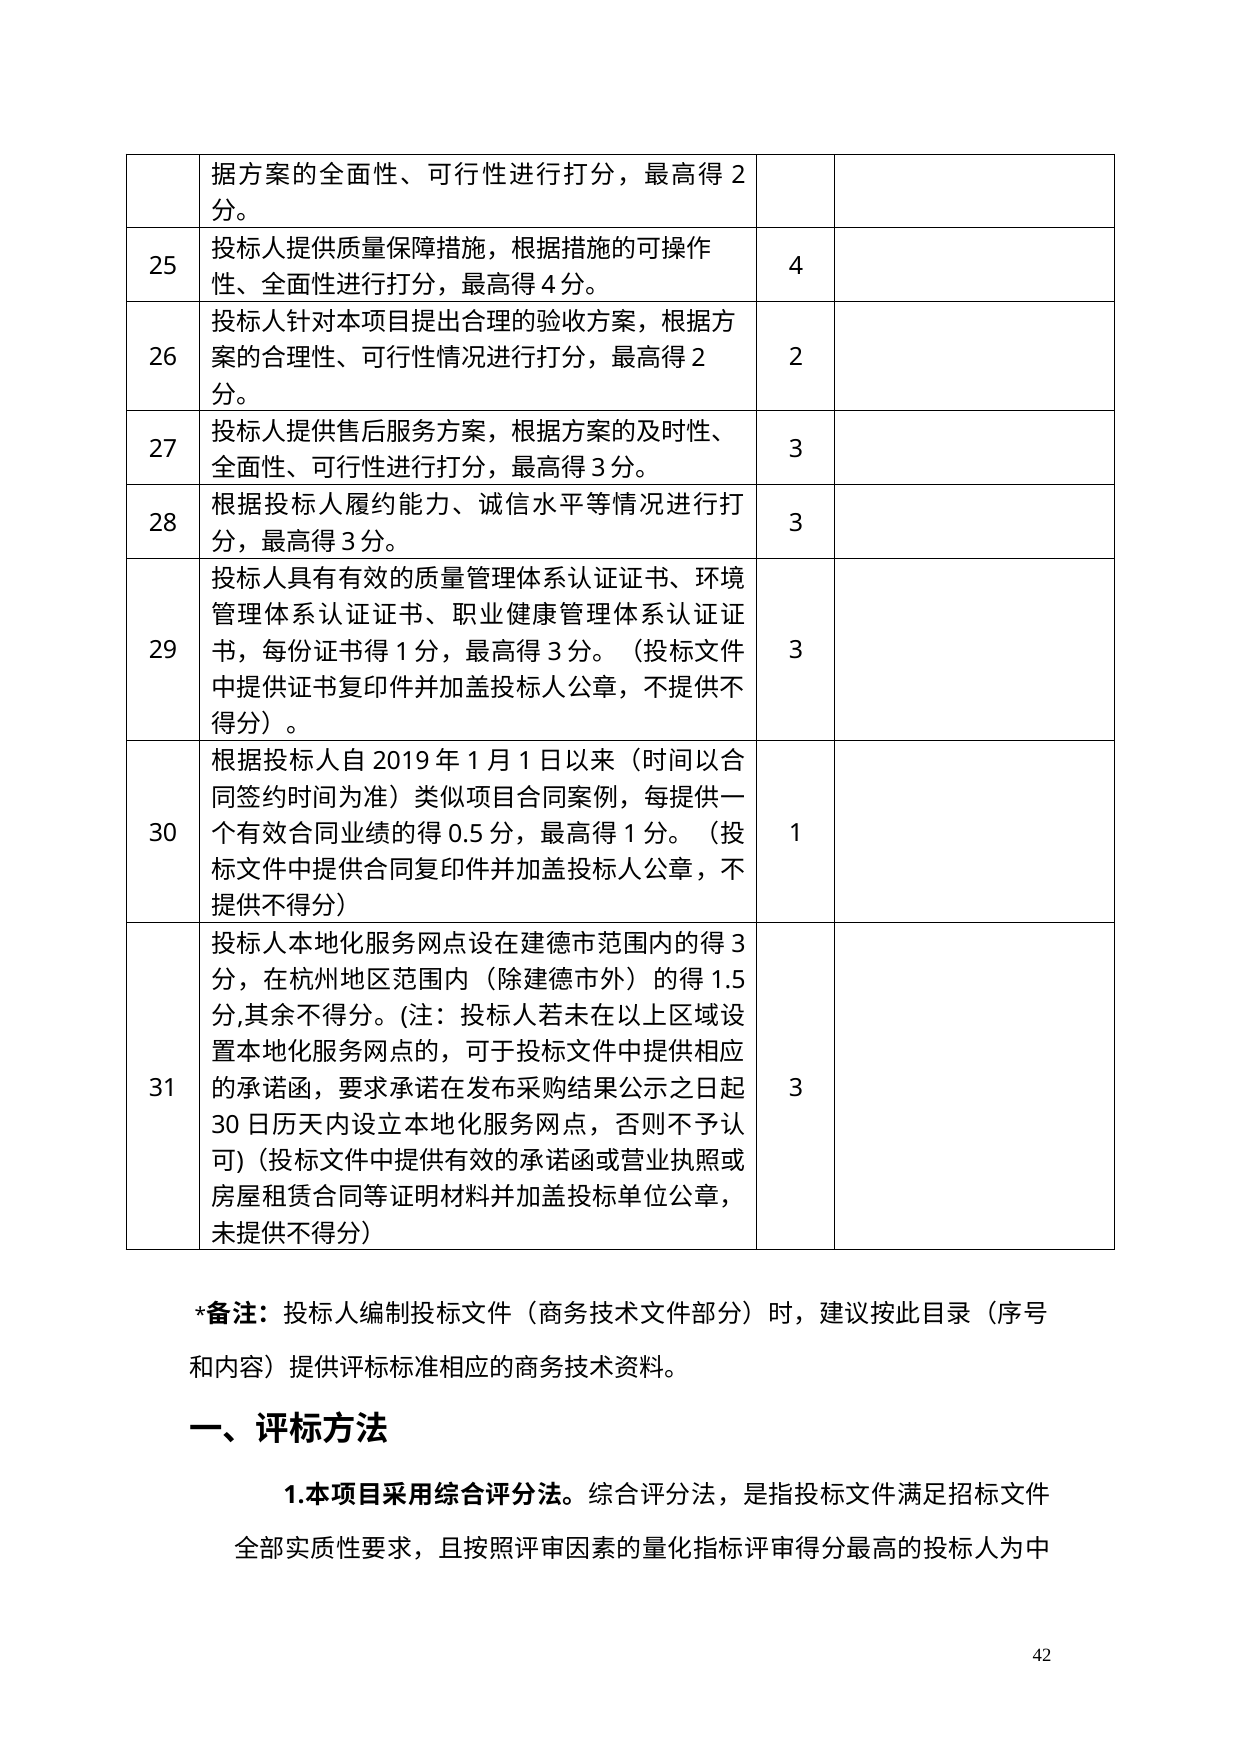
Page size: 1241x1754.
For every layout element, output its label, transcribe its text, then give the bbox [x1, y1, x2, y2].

text 一、评标方法 [189, 1402, 1051, 1450]
table_cell [835, 411, 1114, 484]
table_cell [200, 155, 756, 227]
table_cell 投标人提供售后服务方案，根据方案的及时性、全面性、可行性进行打分，最高得3分。 [200, 411, 756, 484]
table_cell [835, 923, 1114, 1249]
table_cell 4 [757, 228, 834, 301]
table_cell 2 [757, 302, 834, 410]
table_cell 3 [757, 411, 834, 484]
table_cell 投标人提供质量保障措施，根据措施的可操作性、全面性进行打分，最高得4分。 [200, 228, 756, 301]
table_cell [835, 741, 1114, 922]
table_cell 1 [757, 741, 834, 922]
text *备注：投标人编制投标文件（商务技术文件部分）时，建议按此目录（序号和内容）提供评标标准相应的商务技术资料。 [189, 1293, 1051, 1384]
table_cell 25 [127, 228, 199, 301]
table_cell [835, 155, 1114, 227]
table_cell 投标人具有有效的质量管理体系认证证书、环境管理体系认证证书、职业健康管理体系认证证书，每份证书得1分，最高得3分。（投标文件中提供证书复印件并加盖投标人公章，不提供不得分）。 [200, 559, 756, 740]
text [234, 1474, 1051, 1565]
table_cell 投标人本地化服务网点设在建德市范围内的得3分，在杭州地区范围内（除建德市外）的得1.5分,其余不得分。(注：投标人若未在以上区域设置本地化服务网点的，可于投标文件中提供相应的承诺函，要求承诺在发布采购结果公示之日起30日历天内设立本地化服务网点，否则不予认可)（投标文件中提供有效的承诺函或营业执照或房屋租赁合同等证明材料并加盖投标单位公章，未提供不得分） [200, 923, 756, 1249]
table_cell [835, 228, 1114, 301]
table_cell 3 [757, 559, 834, 740]
table_cell 28 [127, 485, 199, 557]
table_cell 3 [757, 923, 834, 1249]
table_cell 24 [127, 155, 199, 227]
table_cell 投标人针对本项目提出合理的验收方案，根据方案的合理性、可行性情况进行打分，最高得2分。 [200, 302, 756, 410]
table_cell [835, 559, 1114, 740]
table_cell 27 [127, 411, 199, 484]
table_cell 3 [757, 485, 834, 557]
table_cell 31 [127, 923, 199, 1249]
table_cell 26 [127, 302, 199, 410]
table_cell 根据投标人履约能力、诚信水平等情况进行打分，最高得3分。 [200, 485, 756, 557]
table_cell 29 [127, 559, 199, 740]
table_cell [835, 302, 1114, 410]
table_cell 根据投标人自2019年1月1日以来（时间以合同签约时间为准）类似项目合同案例，每提供一个有效合同业绩的得0.5分，最高得1分。（投标文件中提供合同复印件并加盖投标人公章，不提供不得分） [200, 741, 756, 922]
table_cell 30 [127, 741, 199, 922]
table_cell 2 [757, 155, 834, 227]
table_cell [835, 485, 1114, 557]
